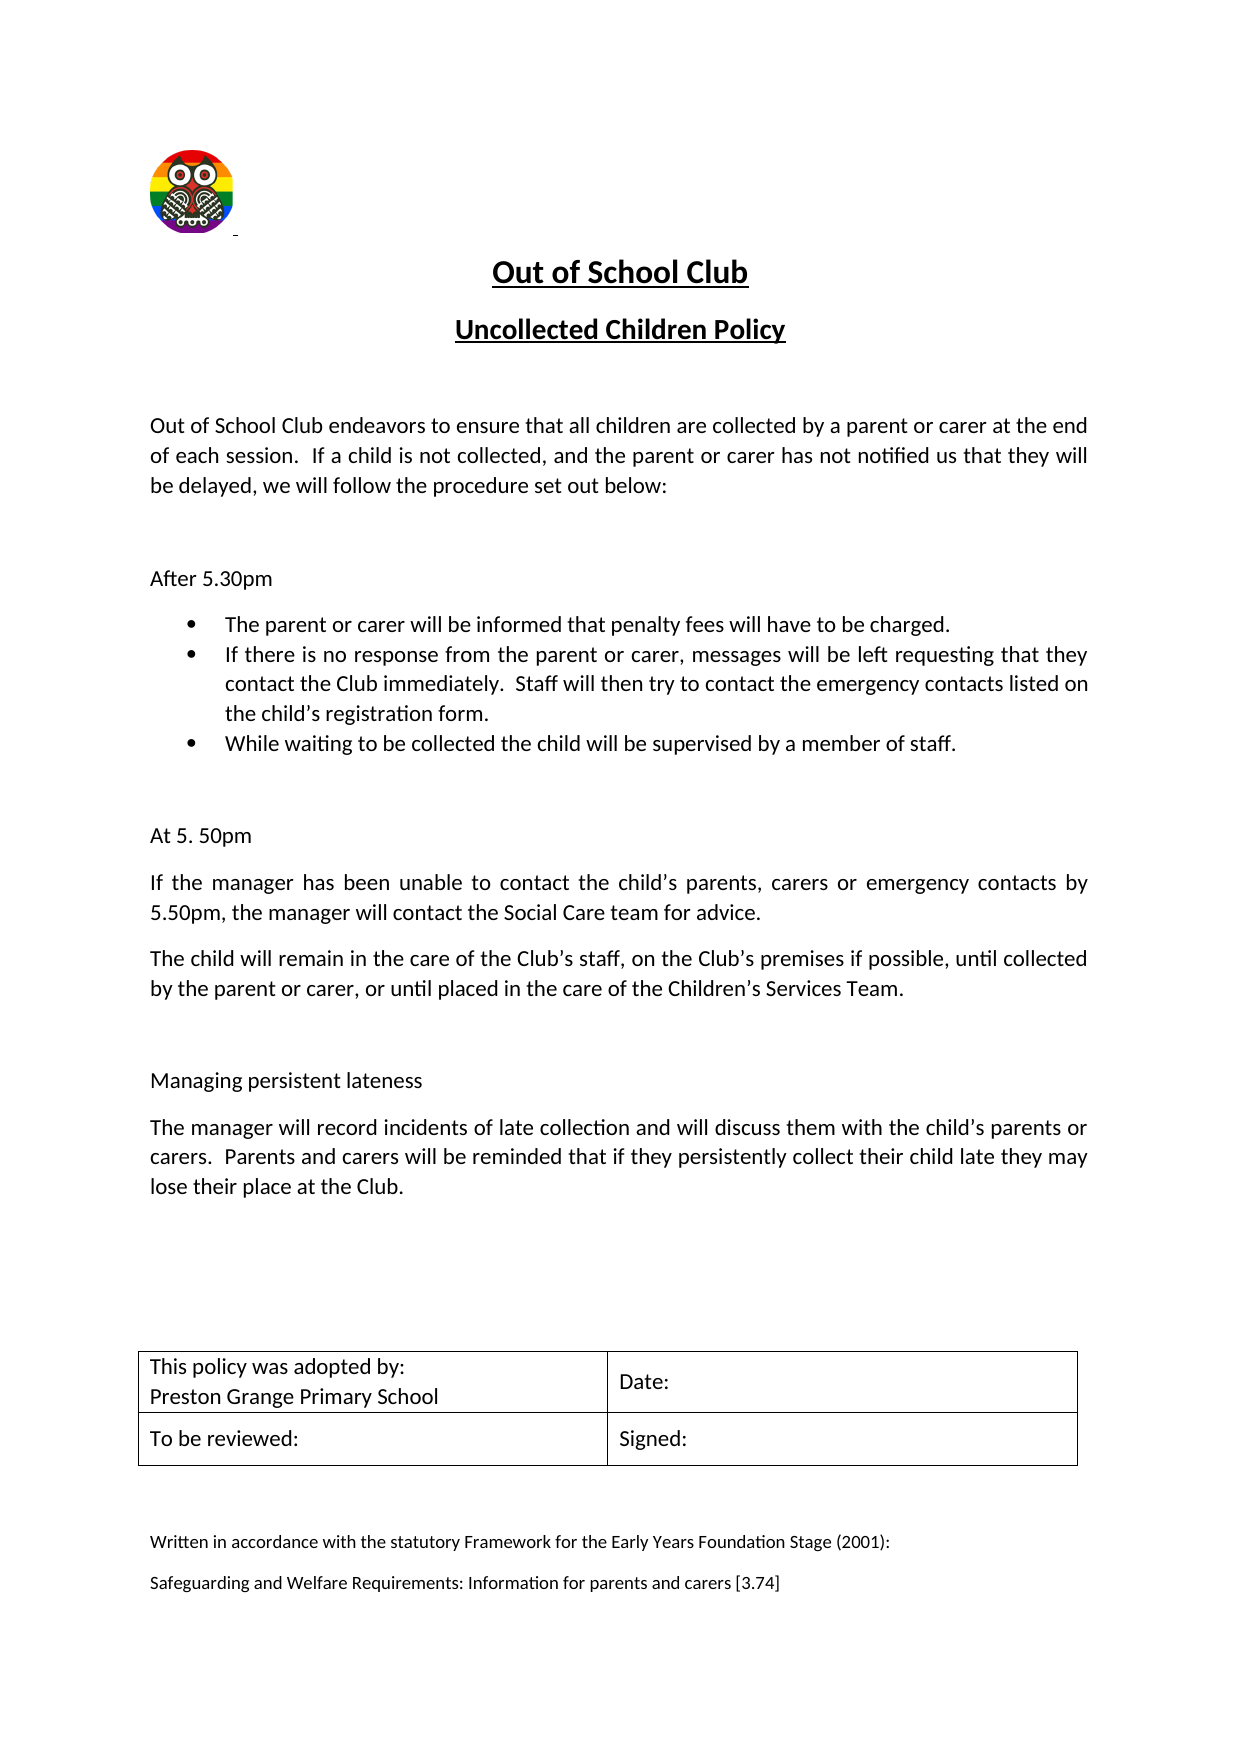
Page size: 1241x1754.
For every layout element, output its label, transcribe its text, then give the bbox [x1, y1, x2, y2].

text After 5.30pm [150, 564, 1090, 592]
text Out of School Club endeavors to ensure that all children are collected by a parent or carer at the end of each session. If a child is not collected, and the parent or carer has not notified us that they will be delayed, we will follow the procedure set out below: [150, 412, 1090, 499]
text Out of School Club [150, 251, 1090, 292]
text The child will remain in the care of the Club’s staff, on the Club’s premises if possible, until collected by the parent or carer, or until placed in the care of the Children’s Services Team. [150, 944, 1090, 1002]
text Uncollected Children Policy [150, 311, 1090, 347]
table_header Date: [608, 1352, 1077, 1412]
table_cell To be reviewed: [139, 1413, 607, 1465]
text Managing persistent lateness [150, 1066, 1090, 1094]
list If there is no response from the parent or carer, messages will be left requesting that they contact the Club immediately. Staff will then try to contact the emergency contacts listed on the child’s registration form. [187, 640, 1090, 727]
text At 5. 50pm [150, 822, 1090, 849]
text The manager will record incidents of late collection and will discuss them with the child’s parents or carers. Parents and carers will be reminded that if they persistently collect their child late they may lose their place at the Club. [150, 1113, 1090, 1200]
text If the manager has been unable to contact the child’s parents, carers or emergency contacts by 5.50pm, the manager will contact the Social Care team for advice. [150, 868, 1090, 926]
table_cell Signed: [608, 1413, 1077, 1465]
list The parent or carer will be informed that penalty fees will have to be charged. [187, 610, 1090, 638]
text Safeguarding and Welfare Requirements: Information for parents and carers [3.74] [150, 1571, 1090, 1594]
text Written in accordance with the statutory Framework for the Early Years Foundation Stage (2001): [150, 1530, 1090, 1553]
list While waiting to be collected the child will be supervised by a member of staff. [187, 729, 1090, 757]
table_header This policy was adopted by: Preston Grange Primary School [139, 1352, 607, 1412]
